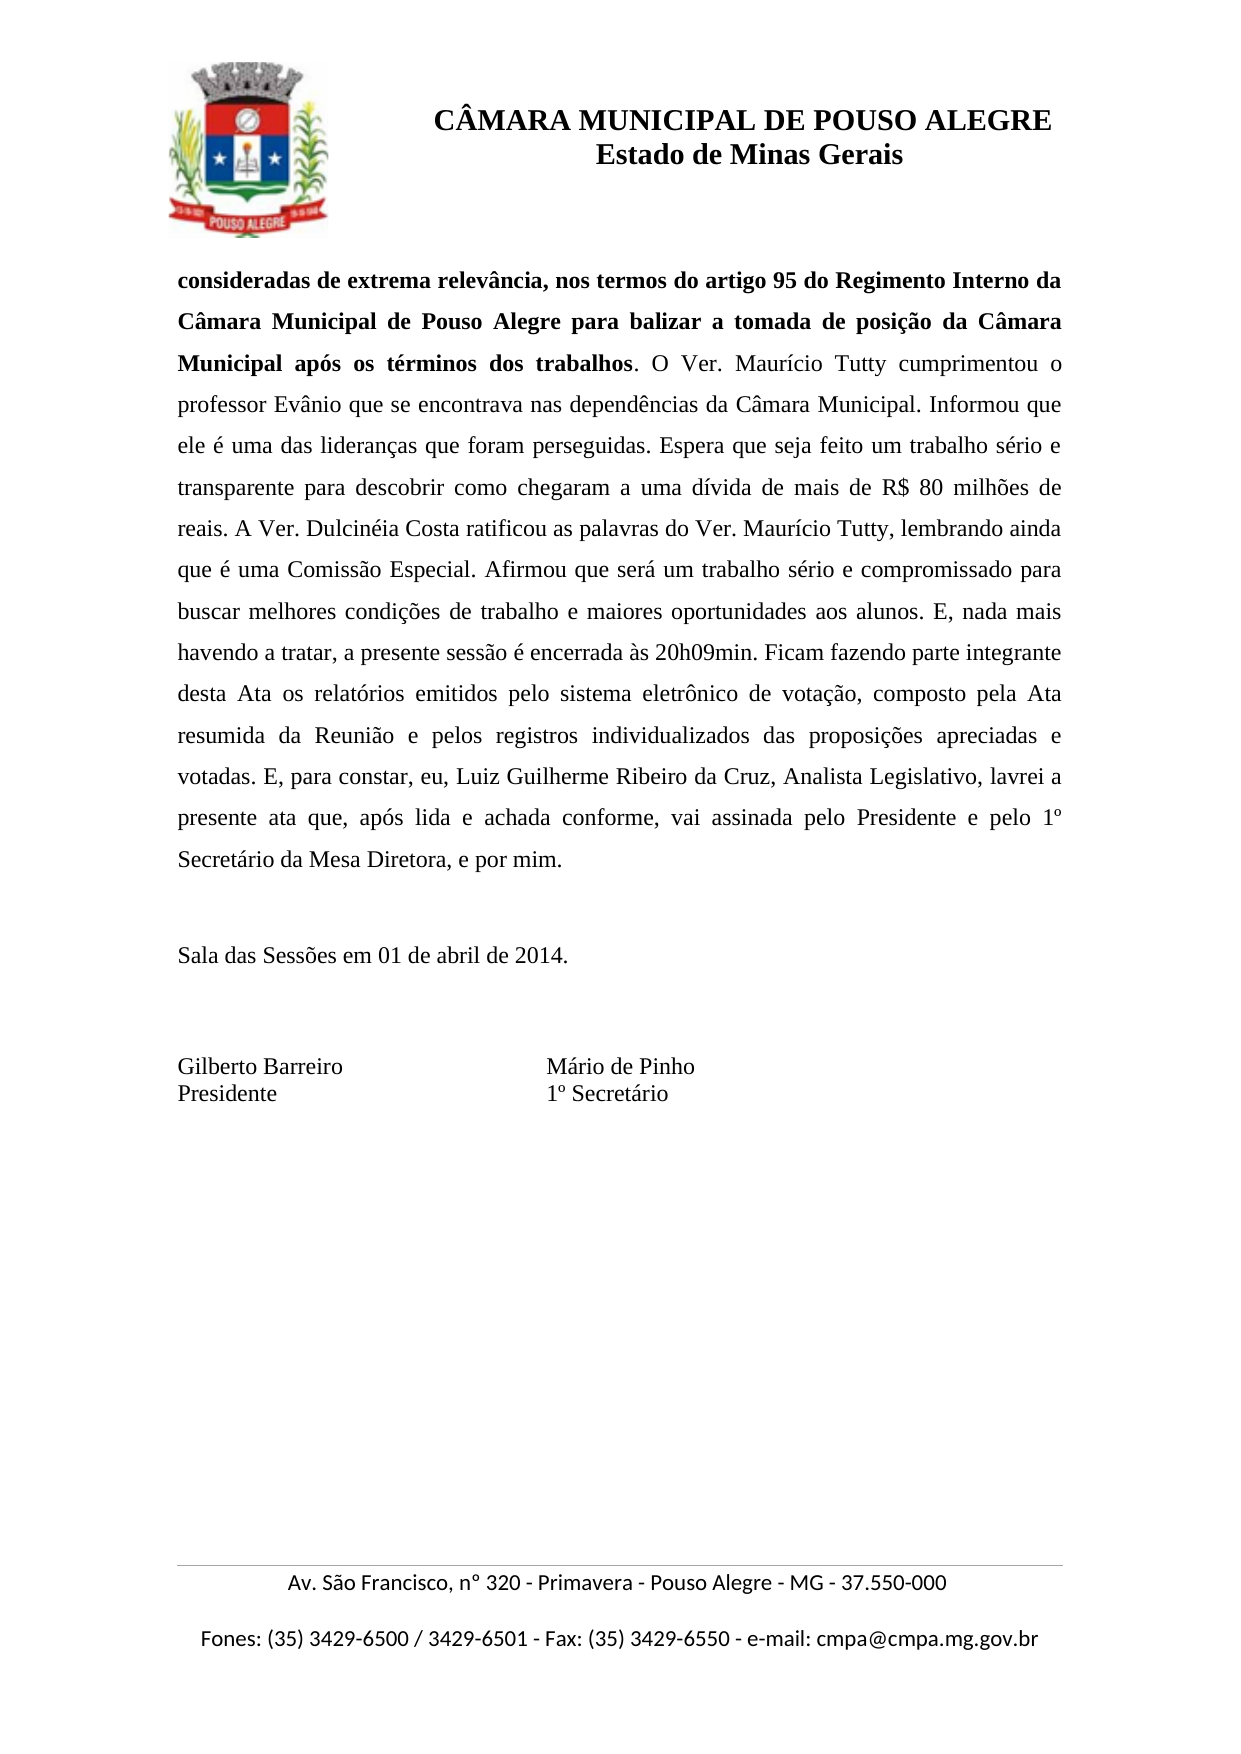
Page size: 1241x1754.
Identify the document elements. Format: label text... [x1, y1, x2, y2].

text Presidente 1º Secretário [177, 1079, 1063, 1107]
text Sala das Sessões em 01 de abril de 2014. [177, 941, 1063, 969]
picture [168, 62, 329, 238]
text Gilberto Barreiro Mário de Pinho [177, 1052, 1063, 1079]
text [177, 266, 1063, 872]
